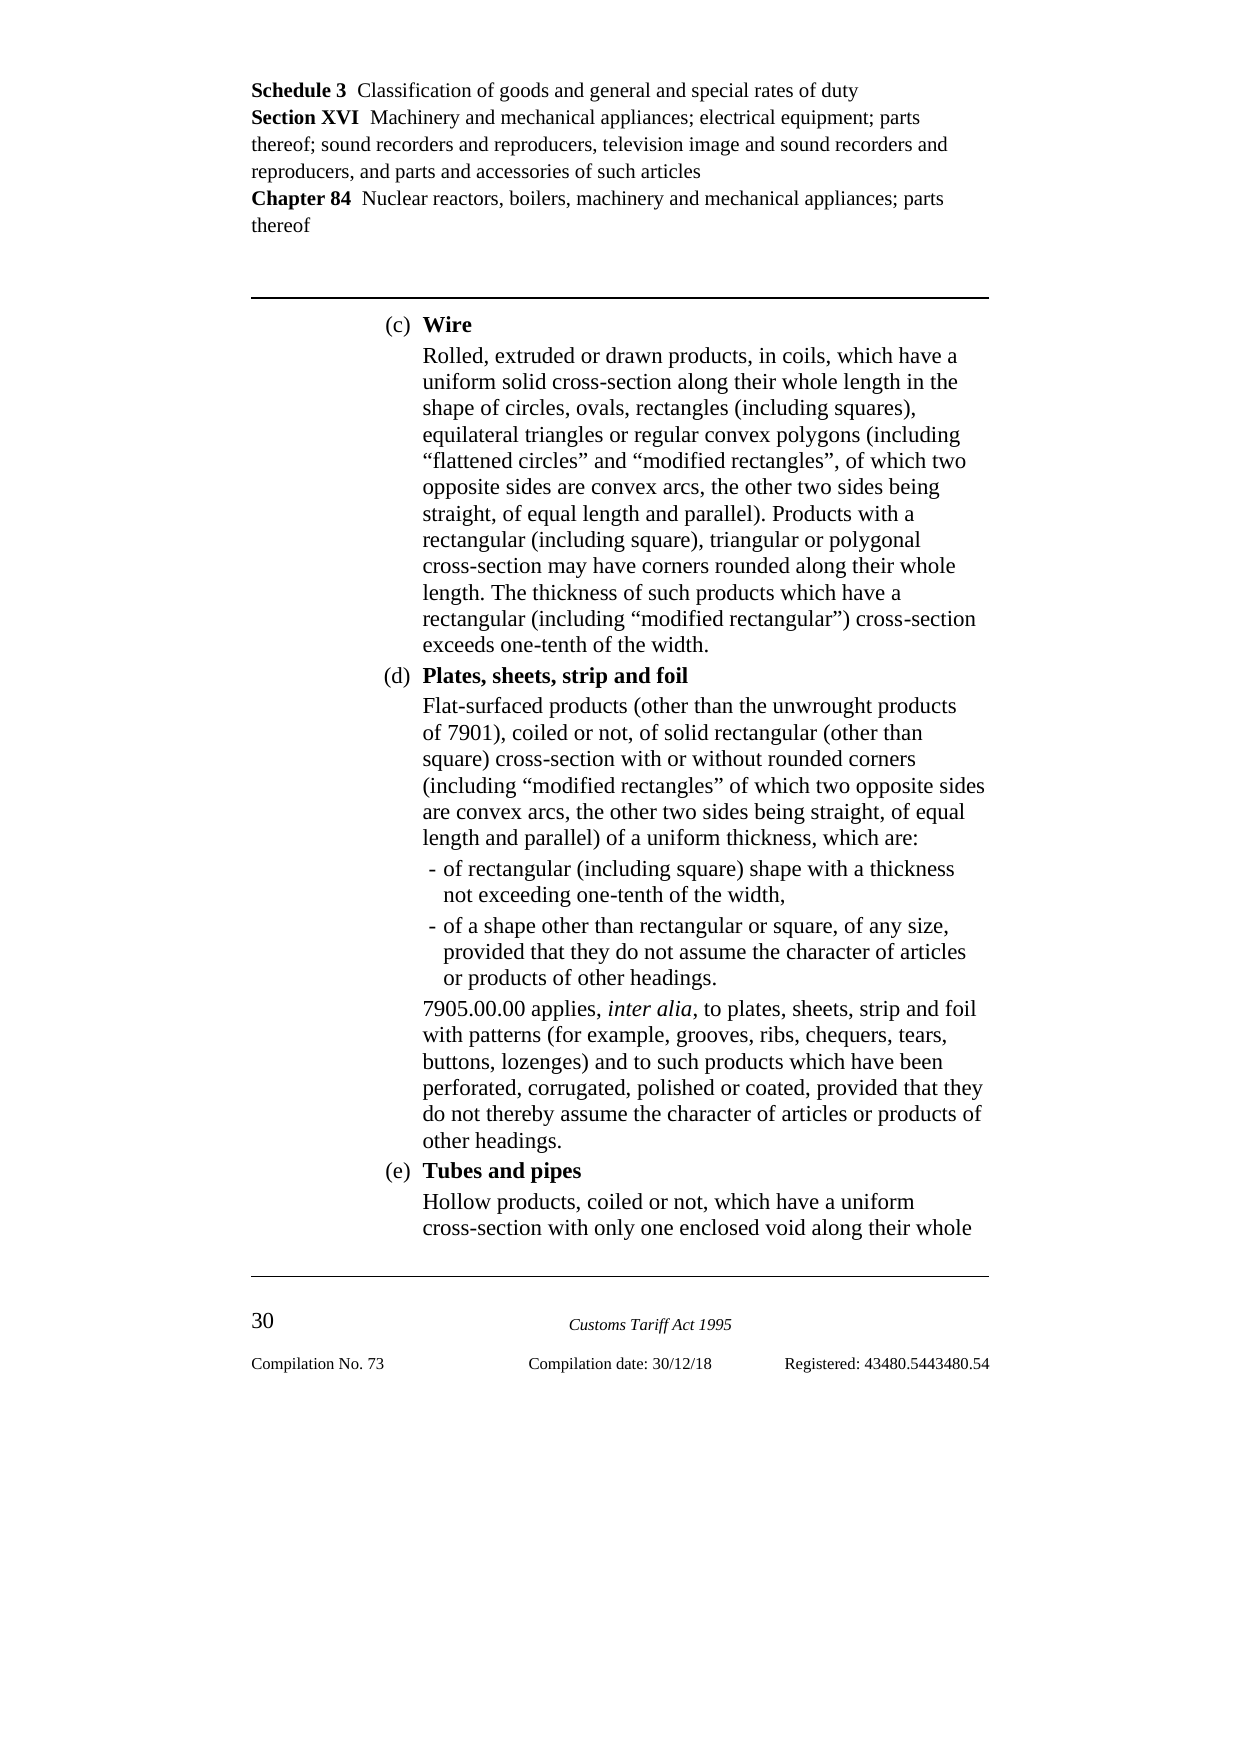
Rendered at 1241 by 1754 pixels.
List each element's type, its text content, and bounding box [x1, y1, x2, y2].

text Rolled, extruded or drawn products, in coils, which have a uniform solid cross-section along their whole length in the shape of circles, ovals, rectangles (including squares), equilateral triangles or regular convex polygons (including “flattened circles” and “modified rectangles”, of which two opposite sides are convex arcs, the other two sides being straight, of equal length and parallel). Products with a rectangular (including square), triangular or polygonal cross-section may have corners rounded along their whole length. The thickness of such products which have a rectangular (including “modified rectangular”) cross-section exceeds one-tenth of the width. [251, 342, 989, 658]
text - of a shape other than rectangular or square, of any size, provided that they do not assume the character of articles or products of other headings. [413, 912, 989, 991]
text (d) Plates, sheets, strip and foil [251, 662, 989, 688]
text 7905.00.00 applies, inter alia, to plates, sheets, strip and foil with patterns (for example, grooves, ribs, chequers, tears, buttons, lozenges) and to such products which have been perforated, corrugated, polished or coated, provided that they do not thereby assume the character of articles or products of other headings. [251, 995, 989, 1153]
text (c) Wire [251, 311, 989, 337]
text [251, 1188, 989, 1241]
text Flat-surfaced products (other than the unwrought products of 7901), coiled or not, of solid rectangular (other than square) cross-section with or without rounded corners (including “modified rectangles” of which two opposite sides are convex arcs, the other two sides being straight, of equal length and parallel) of a uniform thickness, which are: [251, 693, 989, 851]
text - of rectangular (including square) shape with a thickness not exceeding one-tenth of the width, [413, 855, 989, 908]
text (e) Tubes and pipes [251, 1157, 989, 1184]
